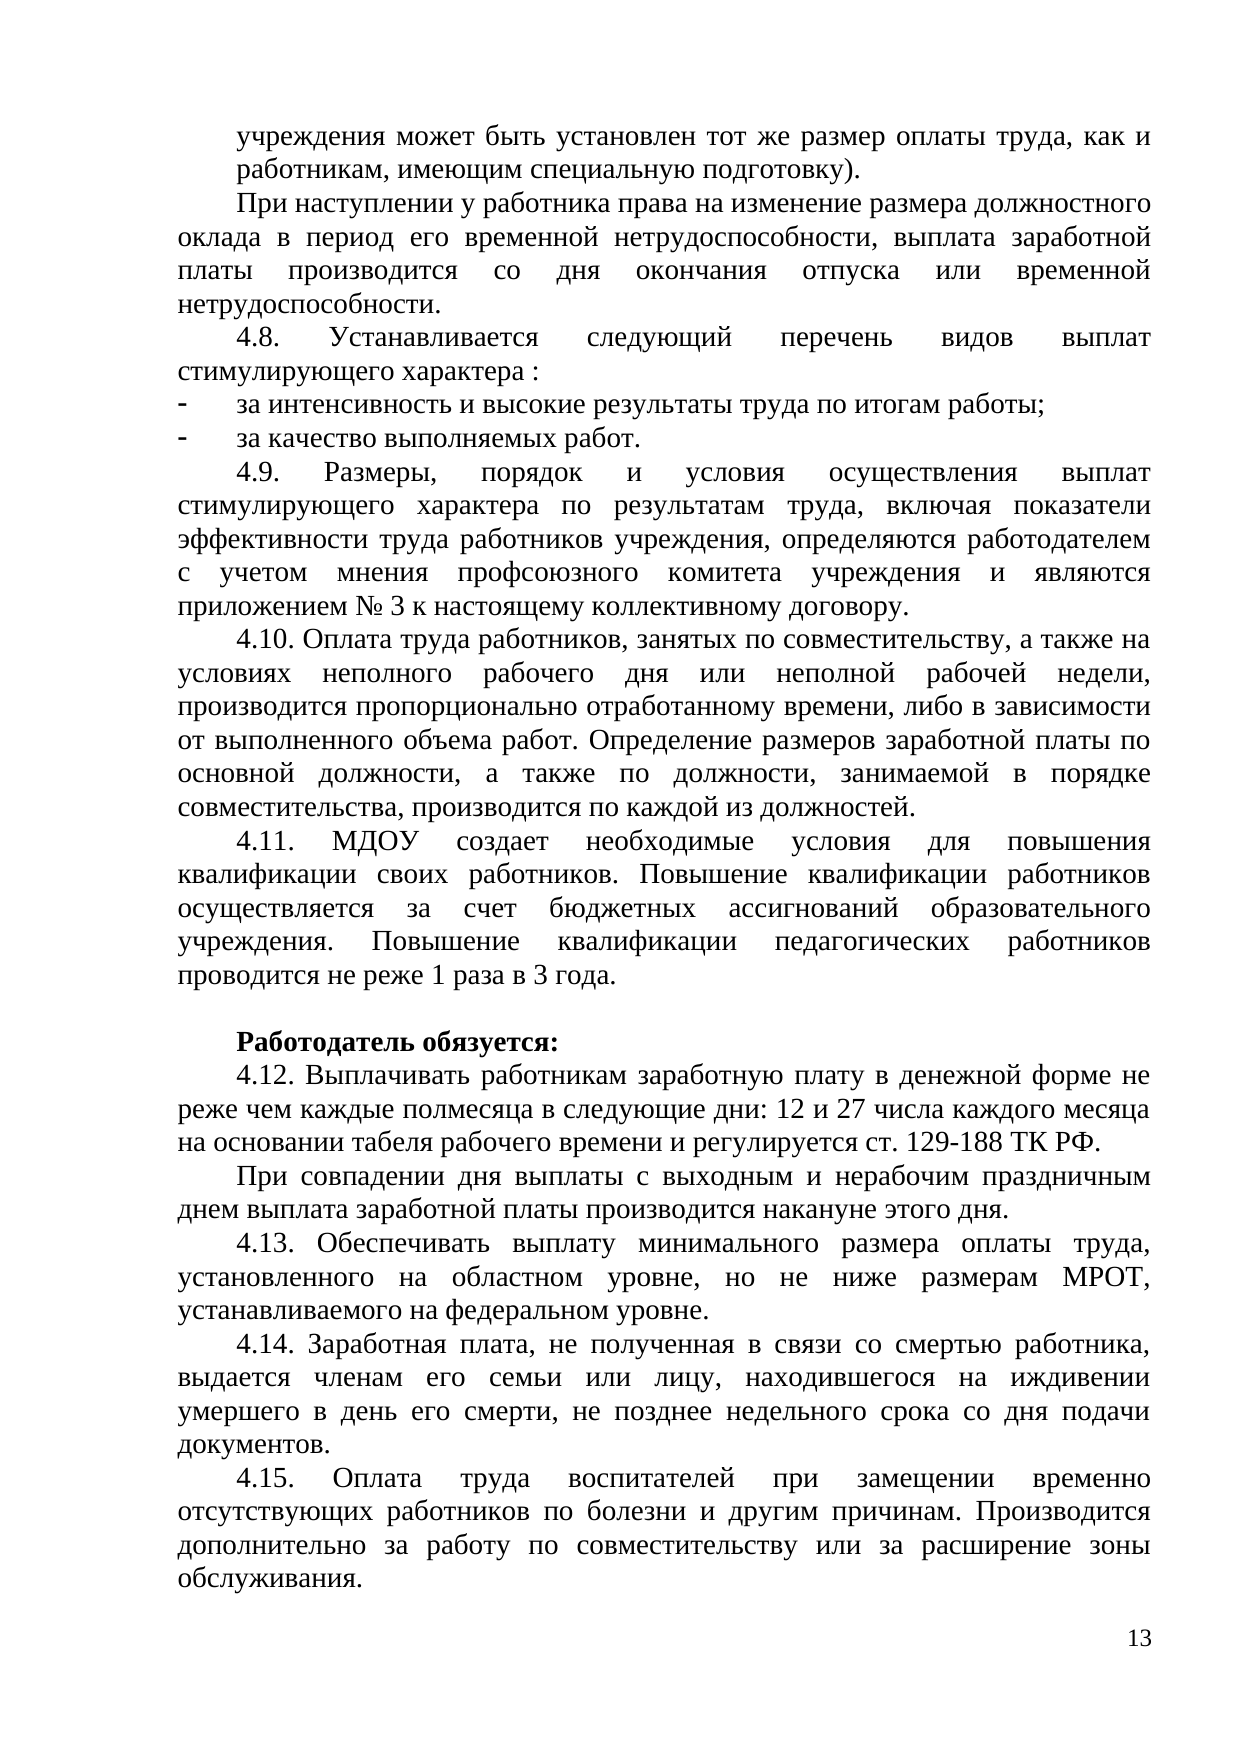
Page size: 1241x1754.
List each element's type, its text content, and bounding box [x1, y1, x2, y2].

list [177, 118, 1152, 185]
text 4.9. Размеры, порядок и условия осуществления выплат стимулирующего характера по результатам труда, включая показатели эффективности труда работников учреждения, определяются работодателем с учетом мнения профсоюзного комитета учреждения и являются приложением № 3 к настоящему коллективному договору. [177, 454, 1152, 621]
list за качество выполняемых работ. [177, 420, 1152, 454]
text 4.11. МДОУ создает необходимые условия для повышения квалификации своих работников. Повышение квалификации работников осуществляется за счет бюджетных ассигнований образовательного учреждения. Повышение квалификации педагогических работников проводится не реже 1 раза в 3 года. [177, 823, 1152, 990]
text 4.13. Обеспечивать выплату минимального размера оплаты труда, установленного на областном уровне, но не ниже размерам МРОТ, устанавливаемого на федеральном уровне. [177, 1225, 1152, 1326]
text 4.8. Устанавливается следующий перечень видов выплат стимулирующего характера : [177, 319, 1152, 386]
text При наступлении у работника права на изменение размера должностного оклада в период его временной нетрудоспособности, выплата заработной платы производится со дня окончания отпуска или временной нетрудоспособности. [177, 185, 1152, 319]
text Работодатель обязуется: [177, 1024, 1152, 1057]
text 4.12. Выплачивать работникам заработную плату в денежной форме не реже чем каждые полмесяца в следующие дни: 12 и 27 числа каждого месяца на основании табеля рабочего времени и регулируется ст. 129-188 ТК РФ. [177, 1057, 1152, 1158]
list за интенсивность и высокие результаты труда по итогам работы; [177, 386, 1152, 420]
text 4.14. Заработная плата, не полученная в связи со смертью работника, выдается членам его семьи или лицу, находившегося на иждивении умершего в день его смерти, не позднее недельного срока со дня подачи документов. [177, 1326, 1152, 1460]
text 4.10. Оплата труда работников, занятых по совместительству, а также на условиях неполного рабочего дня или неполной рабочей недели, производится пропорционально отработанному времени, либо в зависимости от выполненного объема работ. Определение размеров заработной платы по основной должности, а также по должности, занимаемой в порядке совместительства, производится по каждой из должностей. [177, 621, 1152, 823]
text При совпадении дня выплаты с выходным и нерабочим праздничным днем выплата заработной платы производится накануне этого дня. [177, 1158, 1152, 1225]
text 4.15. Оплата труда воспитателей при замещении временно отсутствующих работников по болезни и другим причинам. Производится дополнительно за работу по совместительству или за расширение зоны обслуживания. [177, 1460, 1152, 1594]
